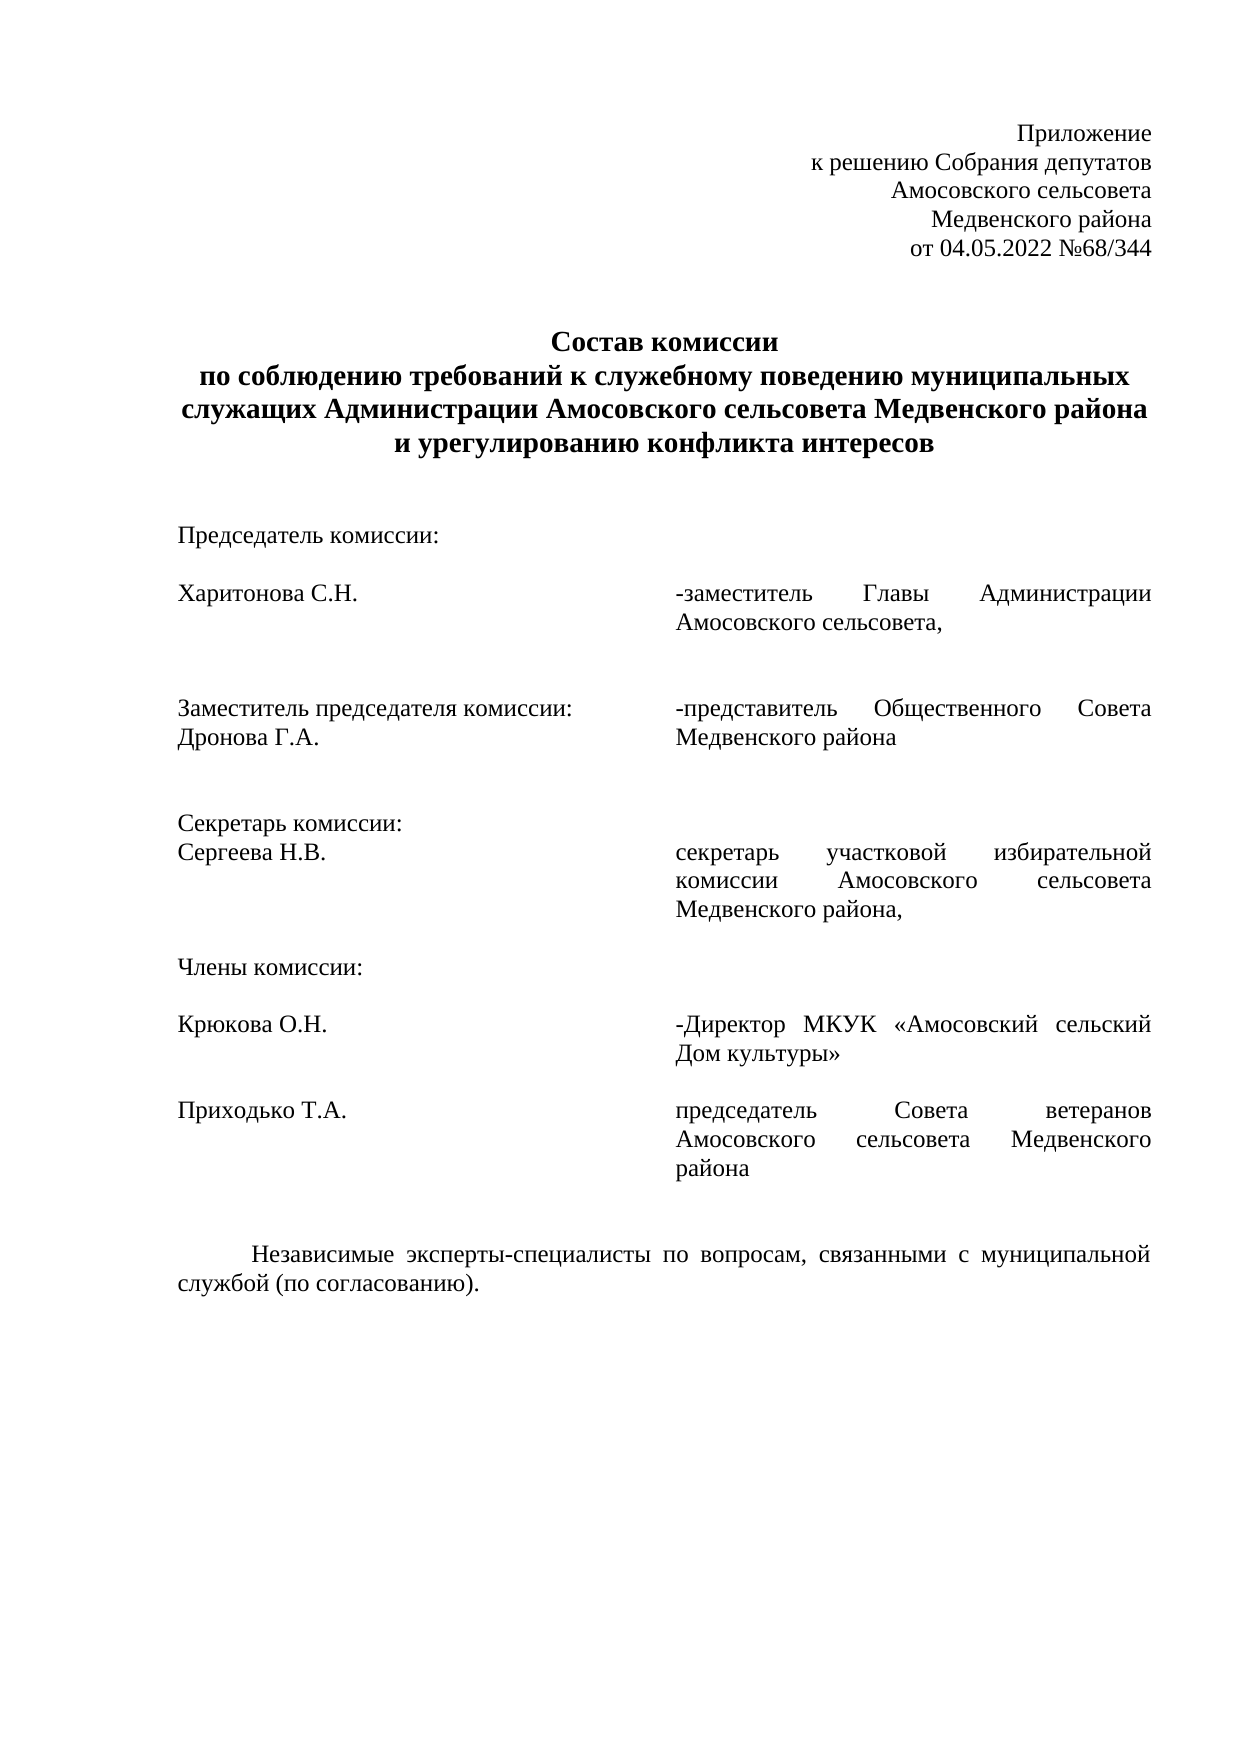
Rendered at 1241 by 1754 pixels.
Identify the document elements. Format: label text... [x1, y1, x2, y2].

text от 04.05.2022 №68/344 [783, 233, 1152, 262]
table_cell -представитель Общественного Совета Медвенского района [664, 693, 1163, 808]
text Независимые эксперты-специалисты по вопросам, связанными с муниципальной службой (по согласованию). [177, 1239, 1152, 1297]
table_header -заместитель Главы Администрации Амосовского сельсовета, [664, 521, 1163, 693]
text Состав комиссии [177, 324, 1152, 358]
table_cell Секретарь комиссии: Сергеева Н.В. [166, 808, 664, 923]
table_cell Приходько Т.А. [166, 1067, 664, 1211]
table_header Председатель комиссии: Харитонова С.Н. [166, 521, 664, 693]
table_cell -Директор МКУК «Амосовский сельский Дом культуры» [664, 923, 1163, 1067]
table_cell Заместитель председателя комиссии: Дронова Г.А. [166, 693, 664, 808]
table_cell секретарь участковой избирательной комиссии Амосовского сельсовета Медвенского района, [664, 808, 1163, 923]
table_cell председатель Совета ветеранов Амосовского сельсовета Медвенского района [664, 1067, 1163, 1211]
text Приложение [783, 118, 1152, 147]
text к решению Собрания депутатов Амосовского сельсовета Медвенского района [783, 147, 1152, 233]
table_cell Члены комиссии: Крюкова О.Н. [166, 923, 664, 1067]
text по соблюдению требований к служебному поведению муниципальных служащих Администрации Амосовского сельсовета Медвенского района и урегулированию конфликта интересов [177, 358, 1152, 458]
